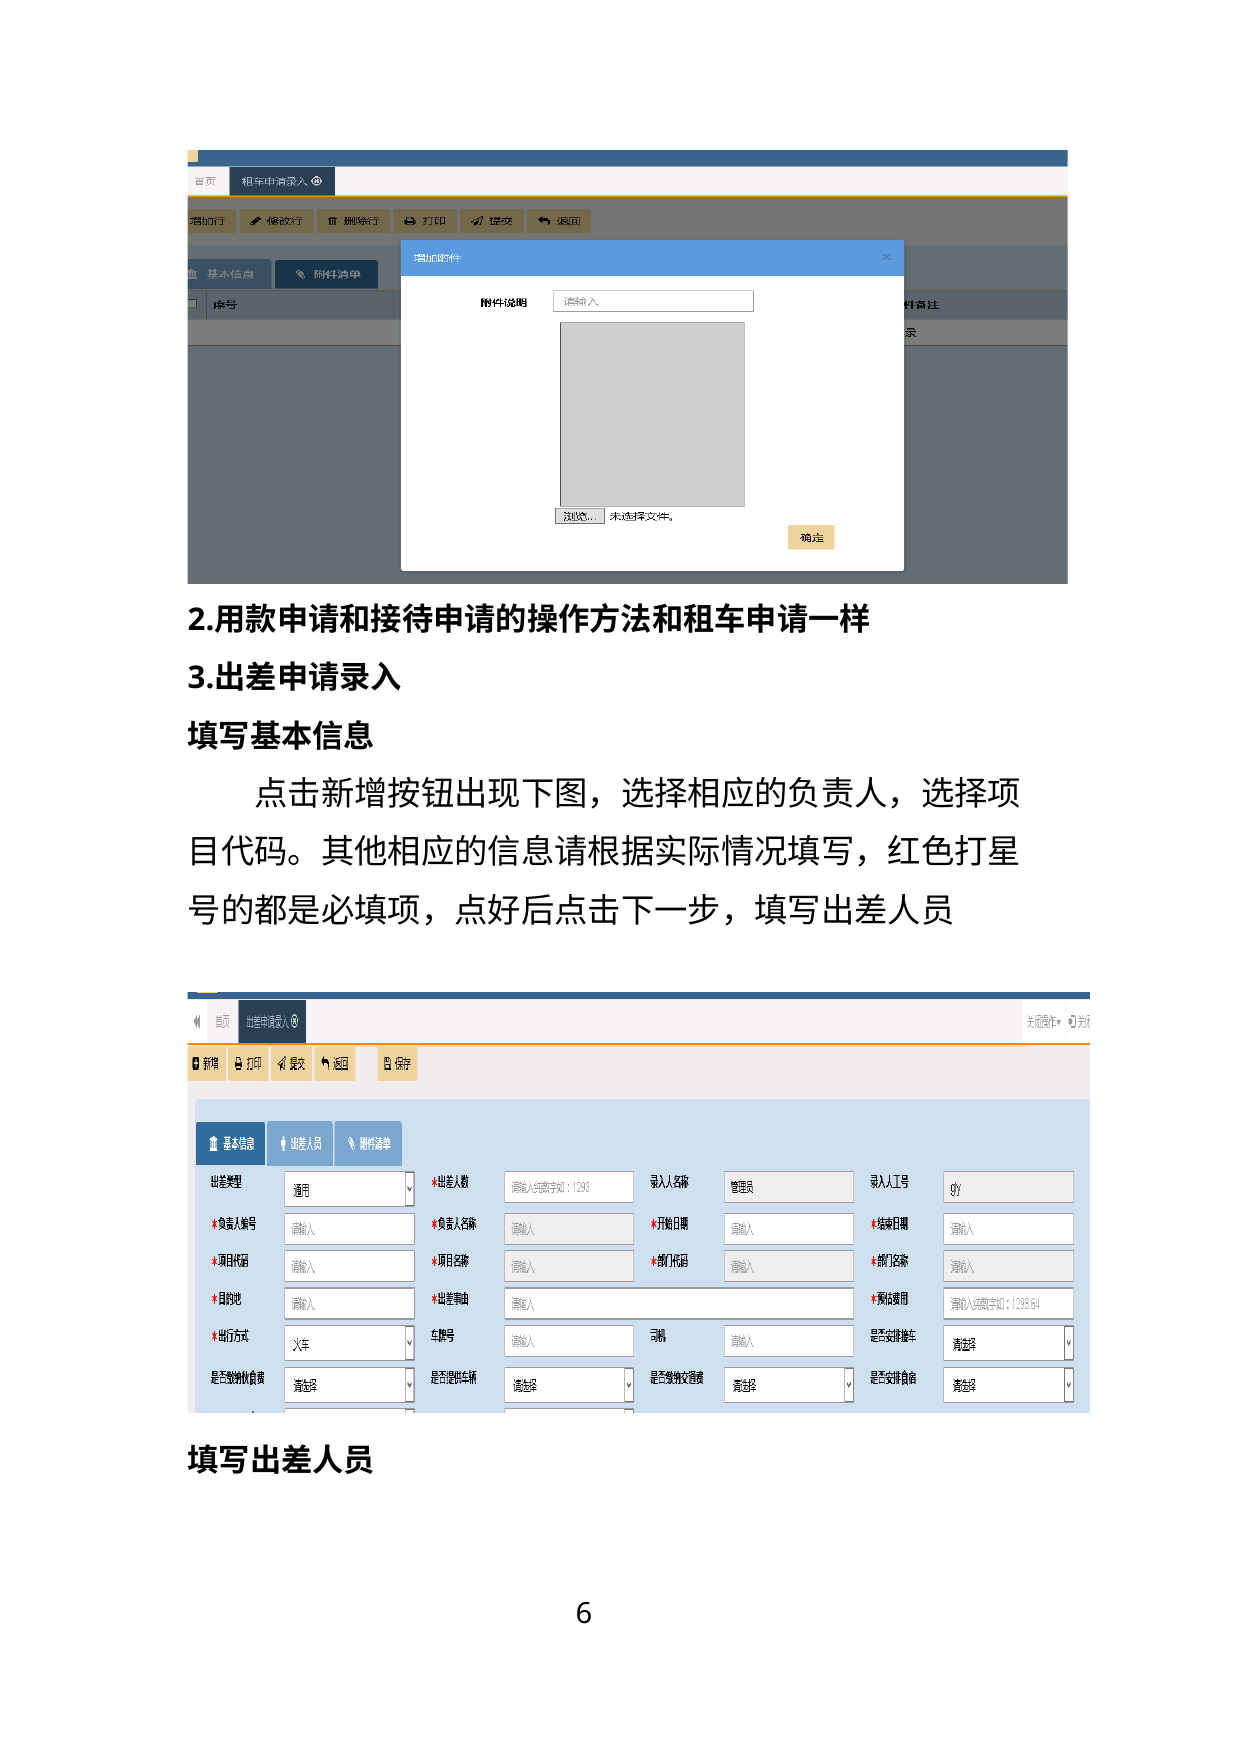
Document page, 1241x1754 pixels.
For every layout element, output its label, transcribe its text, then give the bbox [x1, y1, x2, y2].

text 填写基本信息 [187, 701, 1053, 759]
text 点击新增按钮出现下图，选择相应的负责人，选择项目代码。其他相应的信息请根据实际情况填写，红色打星号的都是必填项，点好后点击下一步，填写出差人员 [187, 759, 1053, 934]
text 3.出差申请录入 [187, 642, 1053, 701]
text 填写出差人员 [187, 1425, 1053, 1483]
picture [187, 150, 1068, 584]
picture [187, 992, 1090, 1413]
text 2.用款申请和接待申请的操作方法和租车申请一样 [187, 584, 1053, 642]
